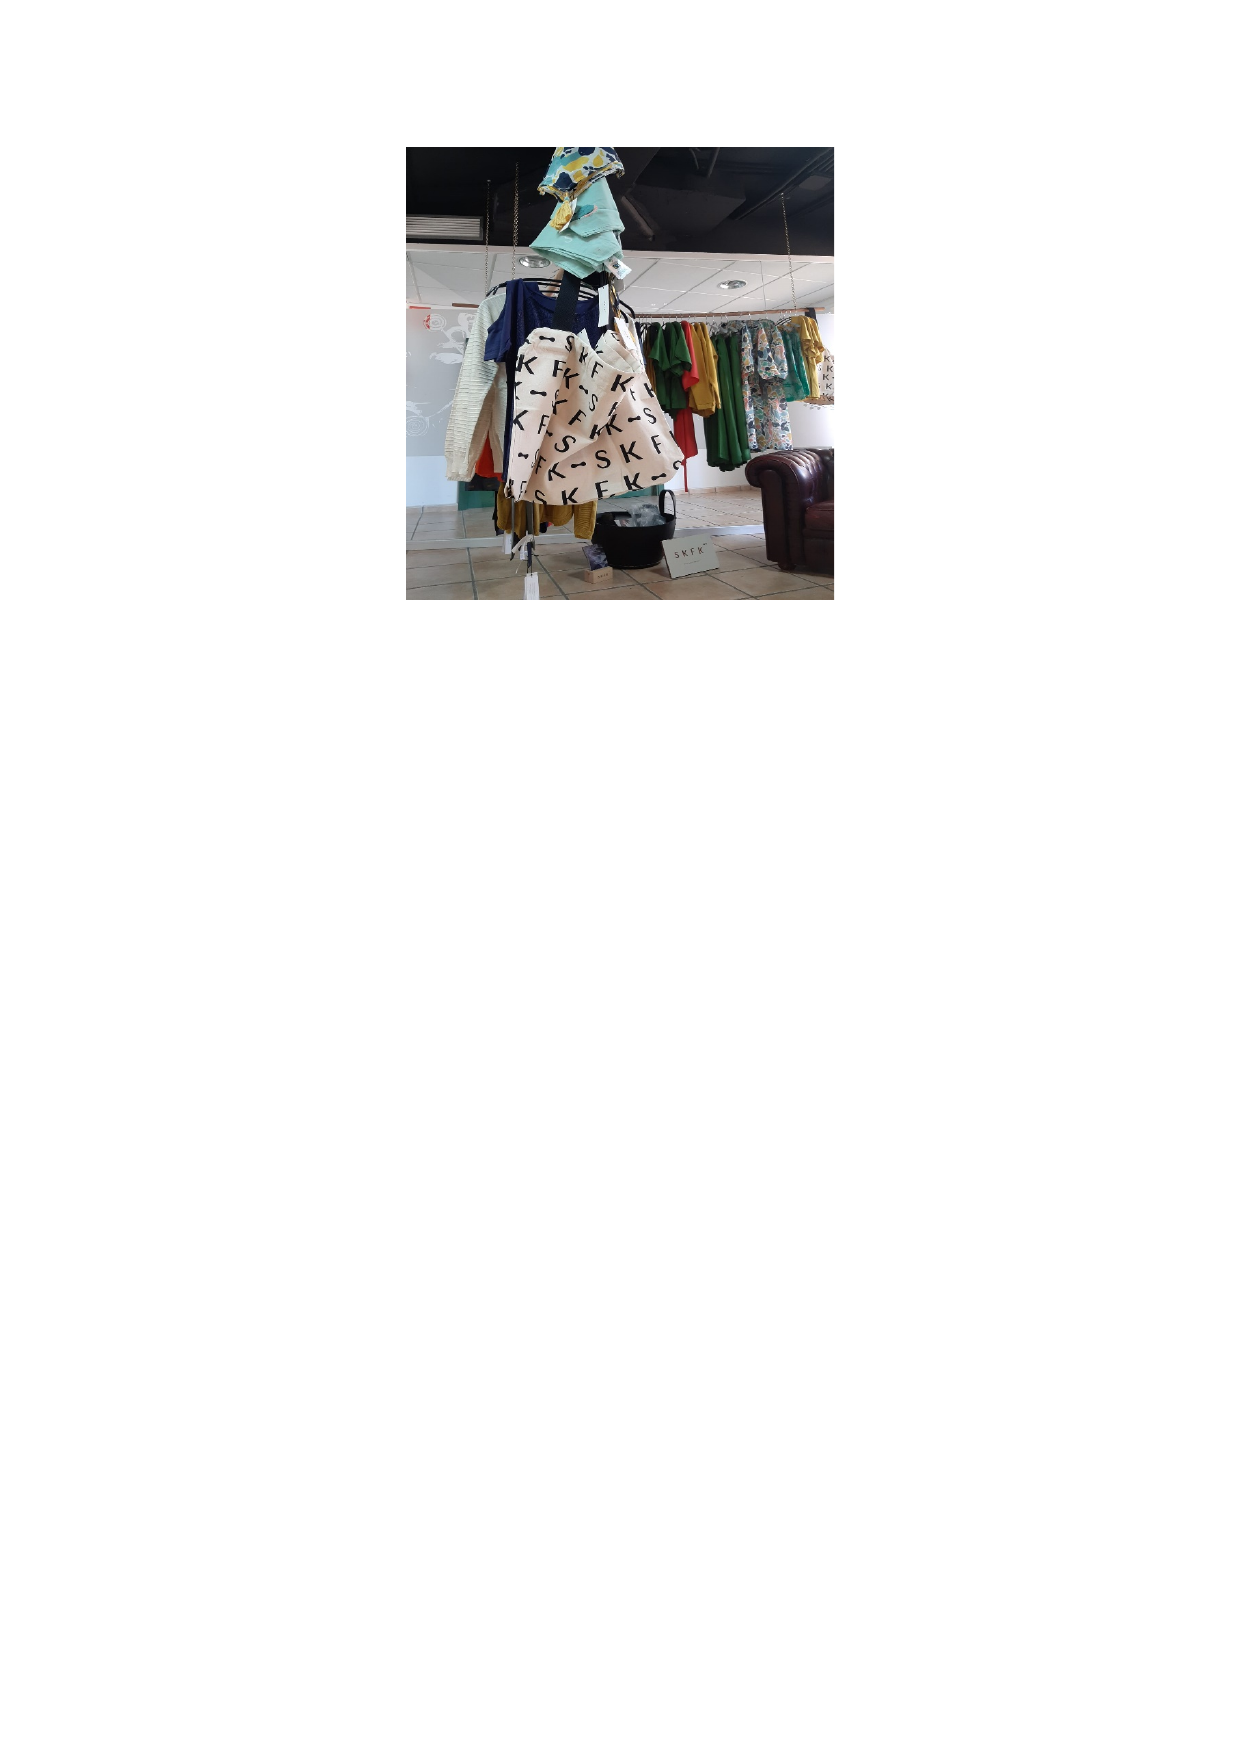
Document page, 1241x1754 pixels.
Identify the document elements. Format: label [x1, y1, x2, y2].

picture [406, 147, 835, 600]
